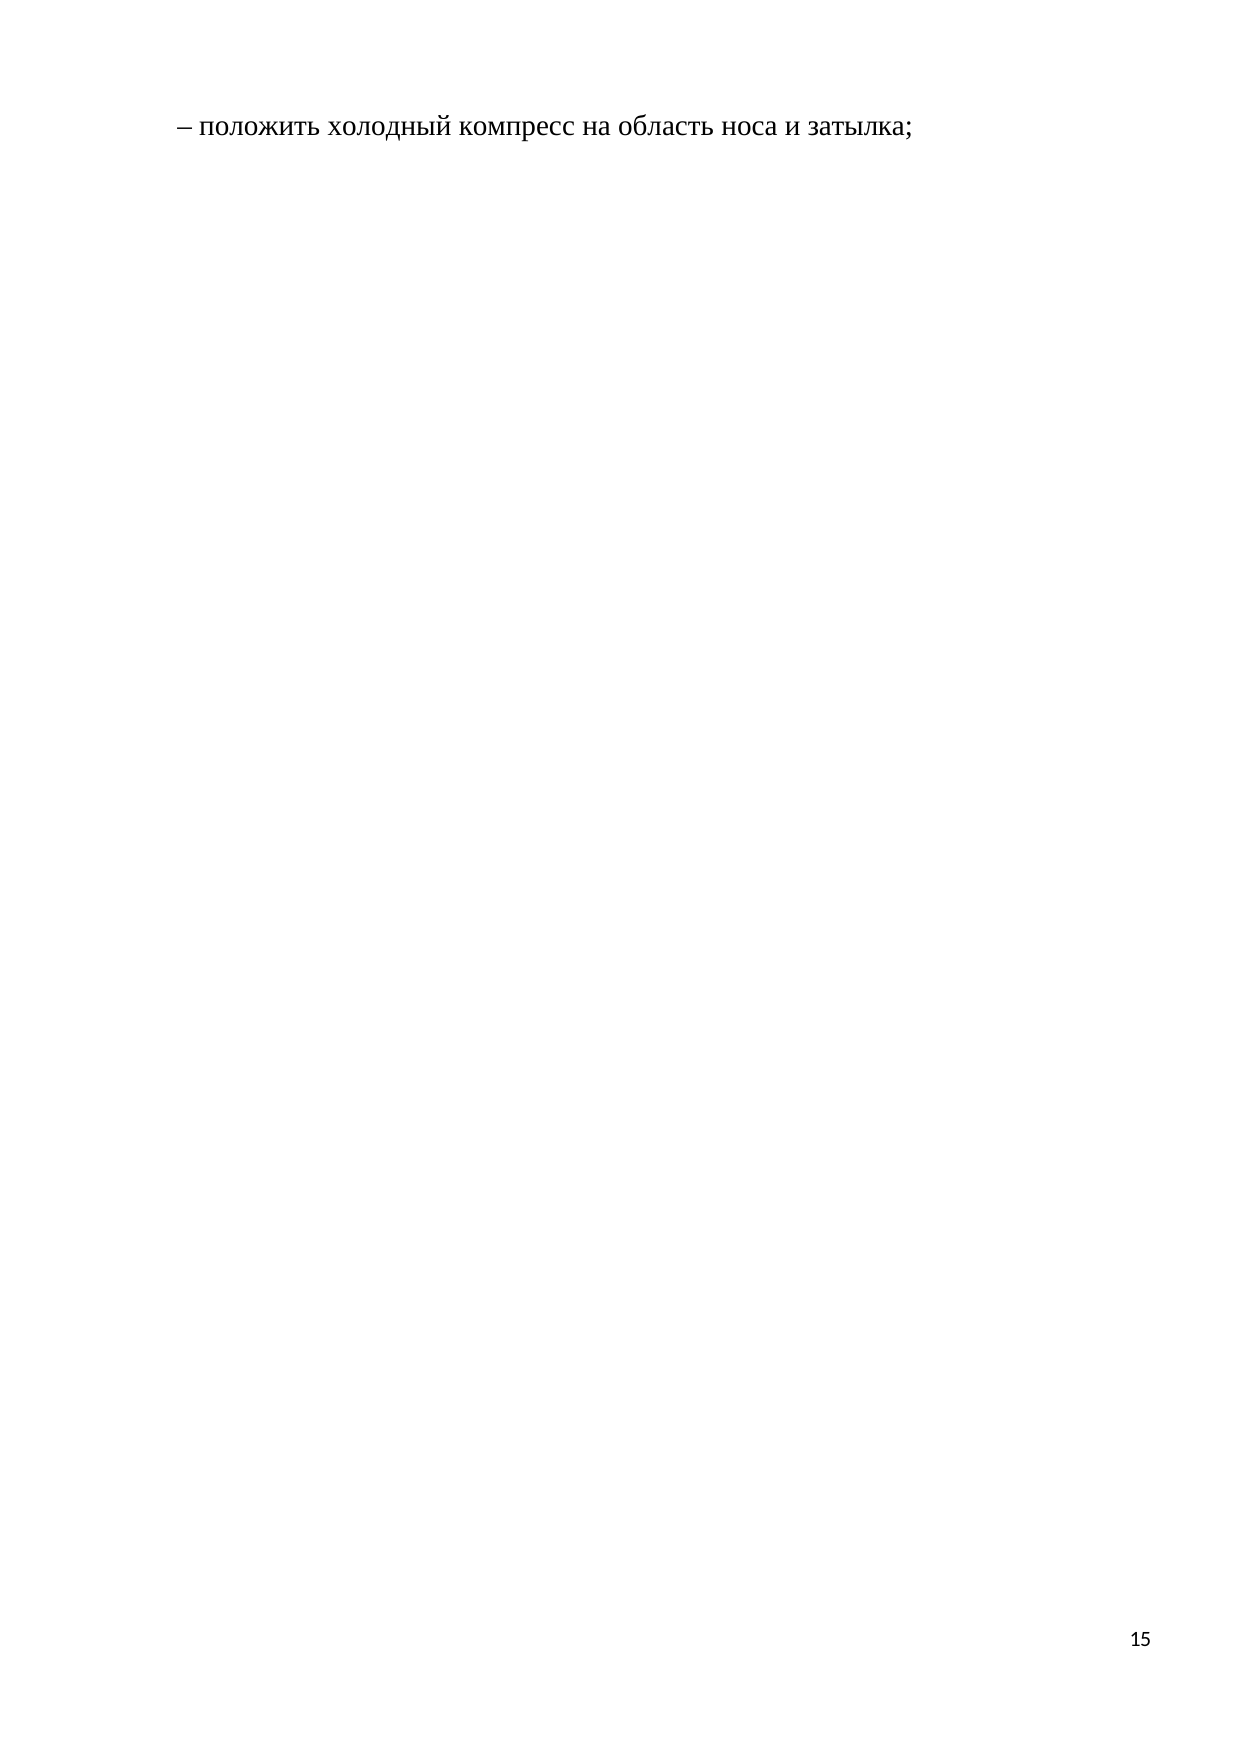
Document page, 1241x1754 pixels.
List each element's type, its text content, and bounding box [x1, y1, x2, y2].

list положить холодный компресс на область носа и затылка; [177, 108, 1196, 142]
